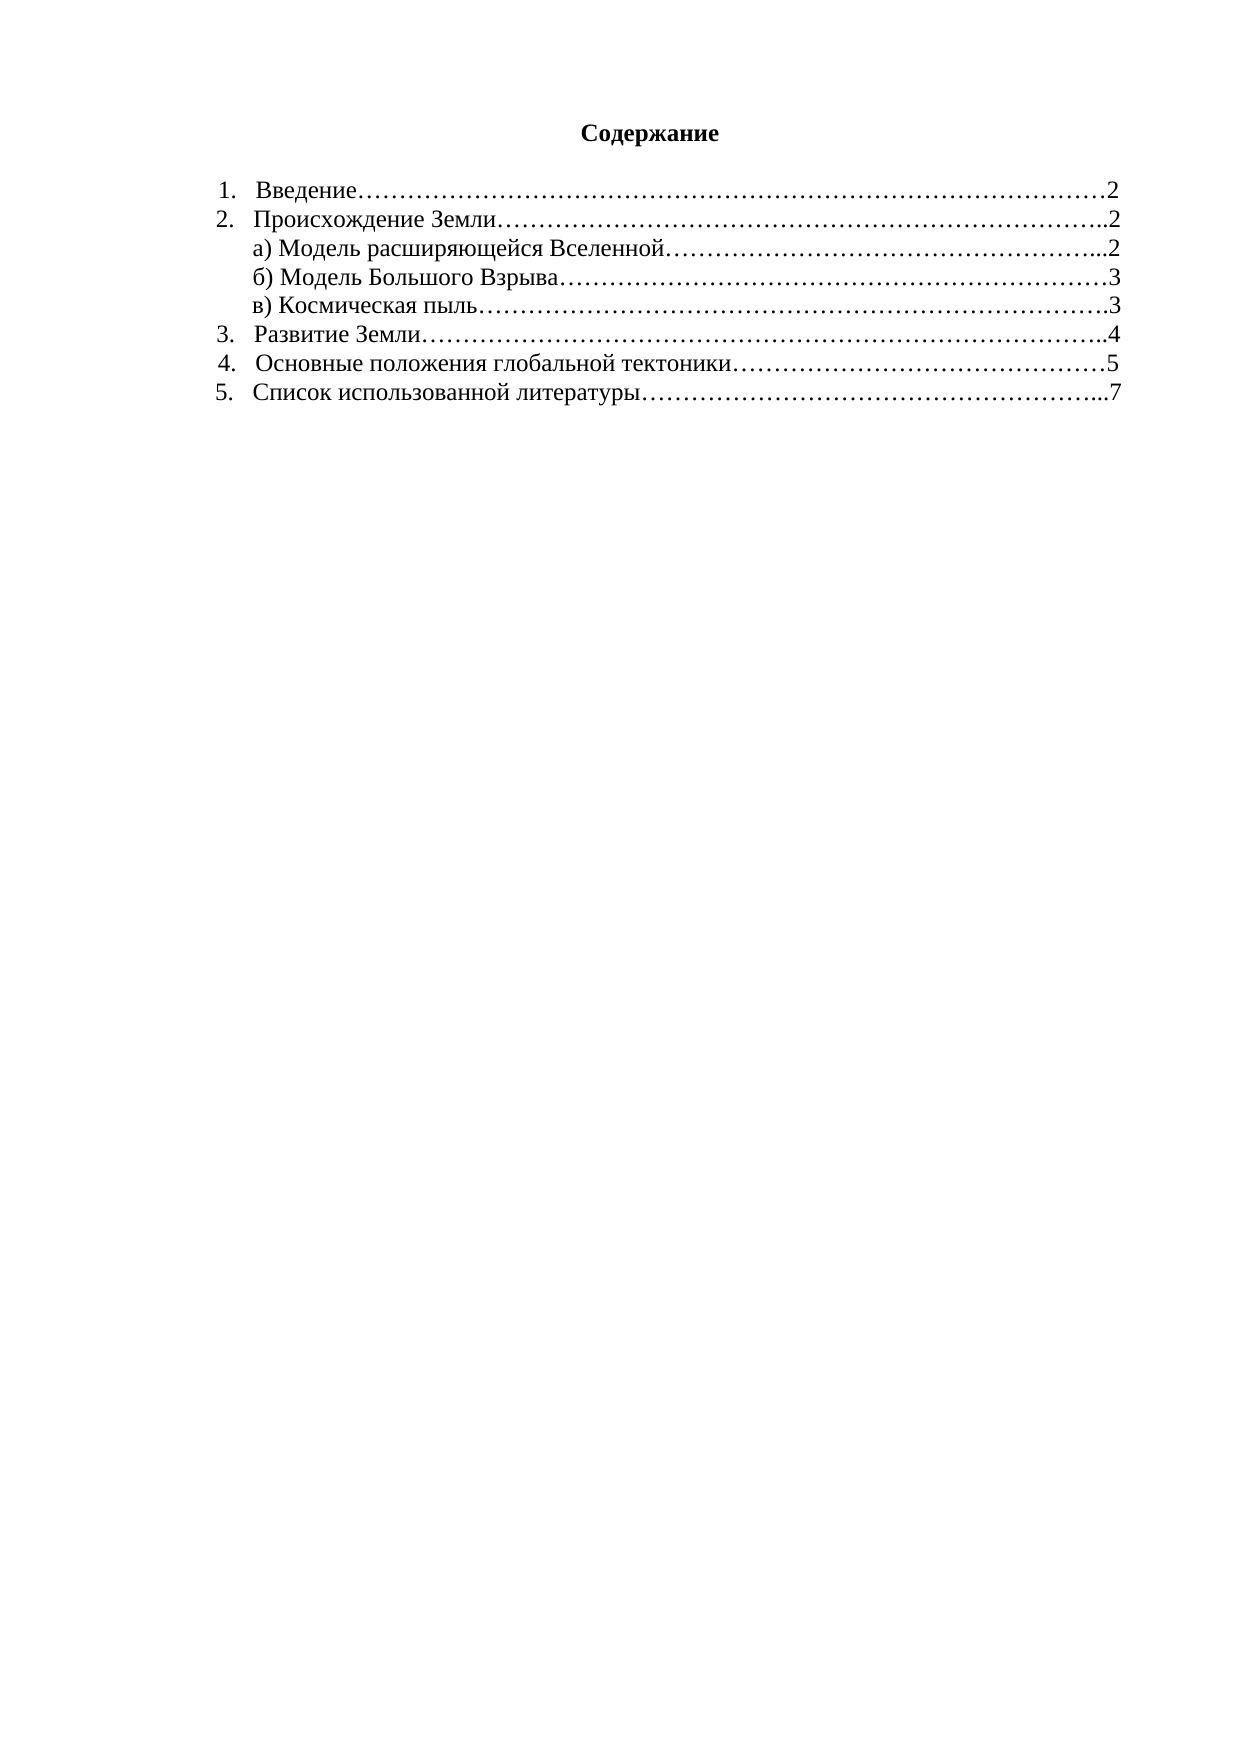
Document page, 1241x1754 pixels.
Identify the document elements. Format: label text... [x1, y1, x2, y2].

text б) Модель Большого Взрыва…………………………………………………………3 [215, 262, 1122, 291]
text а) Модель расширяющейся Вселенной……………………………………………...2 [215, 233, 1122, 262]
list Основные положения глобальной тектоники………………………………………5 [215, 348, 1122, 377]
list Список использованной литературы………………………………………………...7 [215, 377, 1122, 406]
text в) Космическая пыль………………………………………………………………….3 [215, 291, 1122, 319]
list Происхождение Земли………………………………………………………………..2 [215, 204, 1122, 233]
list Развитие Земли………………………………………………………………………..4 [215, 319, 1122, 348]
text Содержание [177, 118, 1122, 147]
list Введение………………………………………………………………………………2 [215, 176, 1122, 204]
